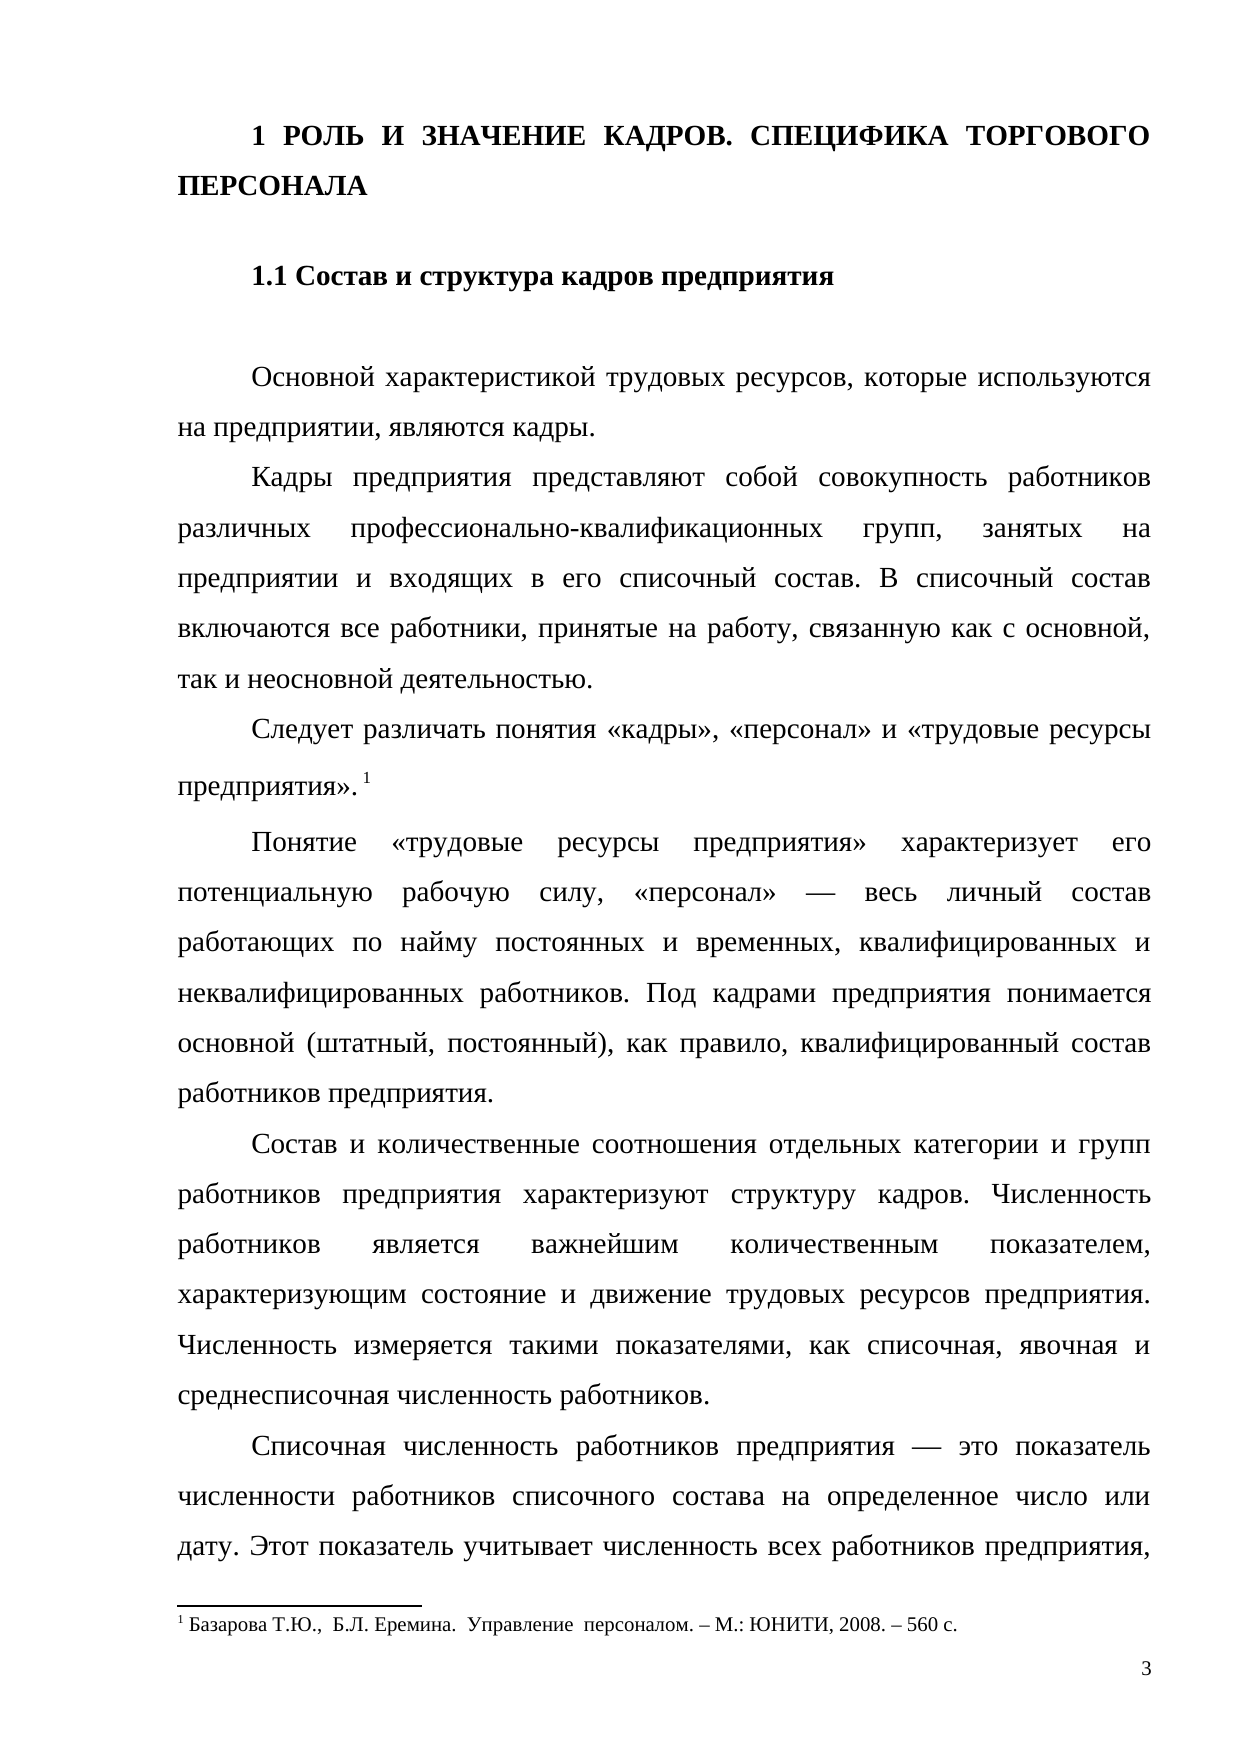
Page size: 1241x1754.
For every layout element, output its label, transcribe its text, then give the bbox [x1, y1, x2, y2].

text 1.1 Состав и структура кадров предприятия [177, 258, 1152, 292]
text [177, 1428, 1152, 1562]
text Основной характеристикой трудовых ресурсов, которые используются на предприятии, являются кадры. [177, 359, 1152, 443]
text 1 РОЛЬ И ЗНАЧЕНИЕ КАДРОВ. СПЕЦИФИКА ТОРГОВОГО ПЕРСОНАЛА [177, 118, 1152, 202]
text Кадры предприятия представляют собой совокупность работников различных профессионально-квалификационных групп, занятых на предприятии и входящих в его списочный состав. В списочный состав включаются все работники, принятые на работу, связанную как с основной, так и неосновной деятельностью. [177, 459, 1152, 694]
text Следует различать понятия «кадры», «персонал» и «трудовые ресурсы предприятия». [177, 711, 1152, 804]
text Состав и количественные соотношения отдельных категории и групп работников предприятия характеризуют структуру кадров. Численность работников является важнейшим количественным показателем, характеризующим состояние и движение трудовых ресурсов предприятия. Численность измеряется такими показателями, как списочная, явочная и среднесписочная численность работников. [177, 1126, 1152, 1411]
text Понятие «трудовые ресурсы предприятия» характеризует его потенциальную рабочую силу, «персонал» — весь личный состав работающих по найму постоянных и временных, квалифицированных и неквалифицированных работников. Под кадрами предприятия понимается основной (штатный, постоянный), как правило, квалифицированный состав работников предприятия. [177, 824, 1152, 1109]
